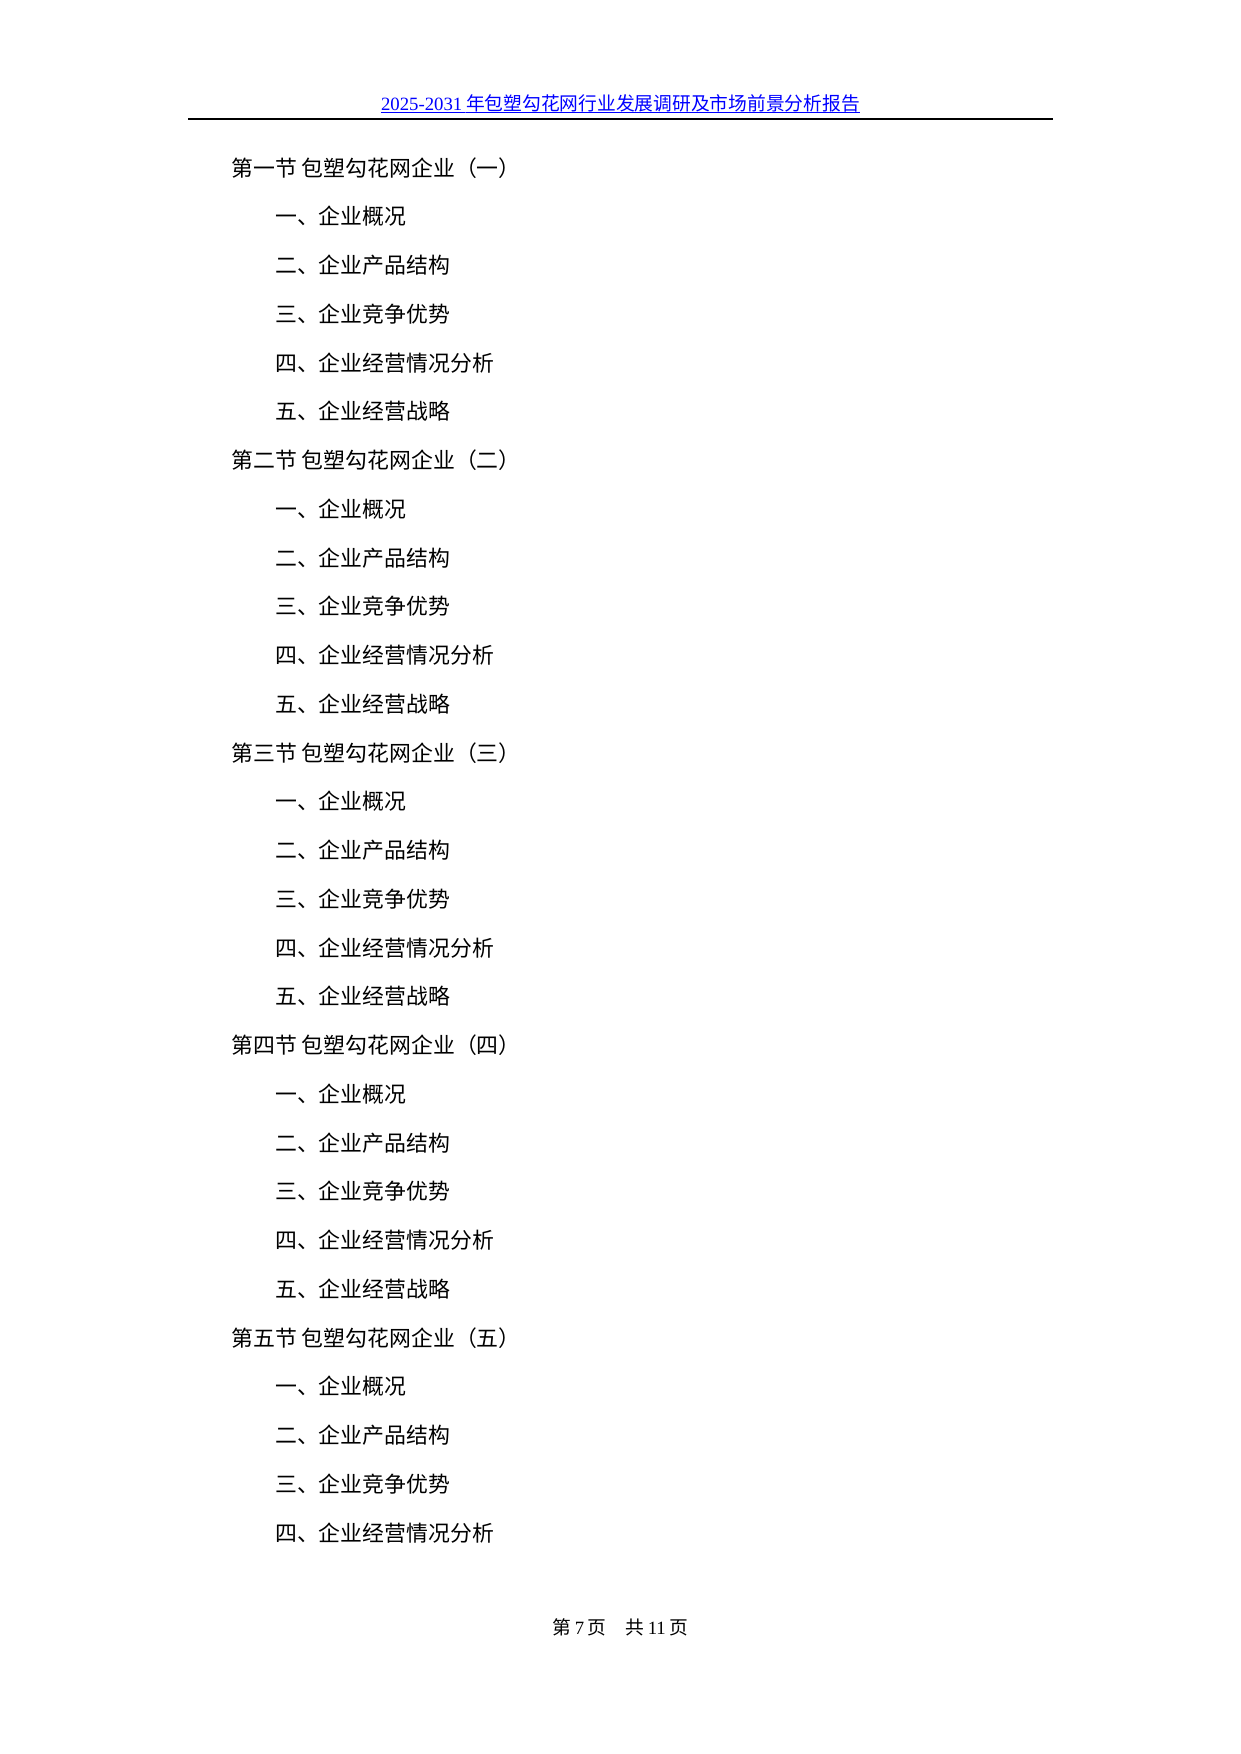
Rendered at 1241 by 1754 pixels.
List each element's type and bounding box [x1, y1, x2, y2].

text [187, 150, 1053, 1548]
